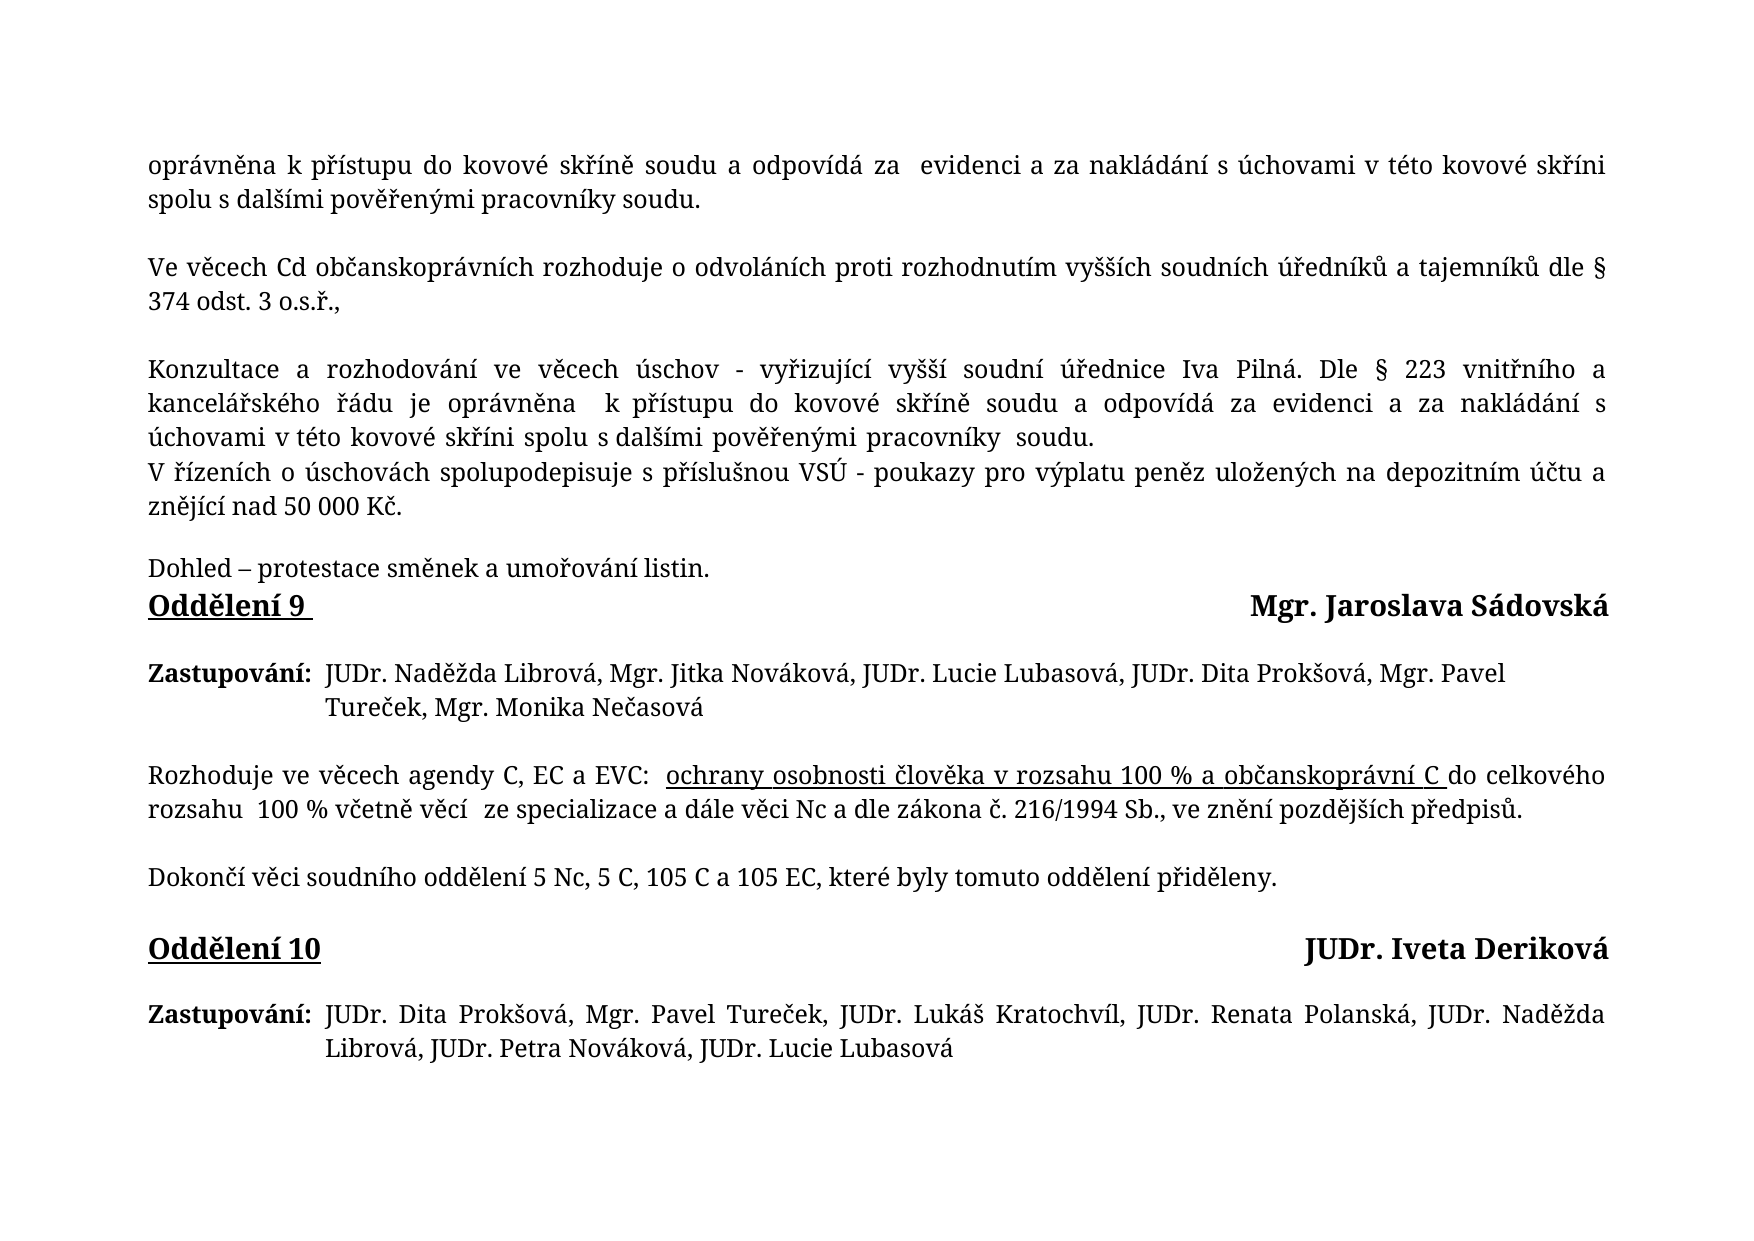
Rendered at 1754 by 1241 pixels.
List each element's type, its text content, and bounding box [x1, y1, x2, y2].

text Zastupování: JUDr. Naděžda Librová, Mgr. Jitka Nováková, JUDr. Lucie Lubasová, JUDr. Dita Prokšová, Mgr. Pavel Tureček, Mgr. Monika Nečasová [148, 656, 1606, 724]
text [148, 148, 1606, 216]
text Rozhoduje ve věcech agendy C, EC a EVC: ochrany osobnosti člověka v rozsahu 100 % a občanskoprávní C do celkového rozsahu 100 % včetně věcí ze specializace a dále věci Nc a dle zákona č. 216/1994 Sb., ve znění pozdějších předpisů. [148, 758, 1606, 826]
subtitle Oddělení 10 JUDr. Iveta Deriková [148, 928, 1606, 968]
text Konzultace a rozhodování ve věcech úschov - vyřizující vyšší soudní úřednice Iva Pilná. Dle § 223 vnitřního a kancelářského řádu je oprávněna k přístupu do kovové skříně soudu a odpovídá za evidenci a za nakládání s úchovami v této kovové skříni spolu s dalšími pověřenými pracovníky soudu. [148, 352, 1606, 454]
text Ve věcech Cd občanskoprávních rozhoduje o odvoláních proti rozhodnutím vyšších soudních úředníků a tajemníků dle § 374 odst. 3 o.s.ř., [148, 250, 1606, 318]
text Zastupování: JUDr. Dita Prokšová, Mgr. Pavel Tureček, JUDr. Lukáš Kratochvíl, JUDr. Renata Polanská, JUDr. Naděžda Librová, JUDr. Petra Nováková, JUDr. Lucie Lubasová [148, 996, 1606, 1064]
text V řízeních o úschovách spolupodepisuje s příslušnou VSÚ - poukazy pro výplatu peněz uložených na depozitním účtu a znějící nad 50 000 Kč. [148, 454, 1606, 522]
subtitle Oddělení 9 Mgr. Jaroslava Sádovská [148, 585, 1606, 624]
text Dokončí věci soudního oddělení 5 Nc, 5 C, 105 C a 105 EC, které byly tomuto oddělení přiděleny. [148, 860, 1606, 894]
text Dohled – protestace směnek a umořování listin. [148, 551, 1606, 585]
